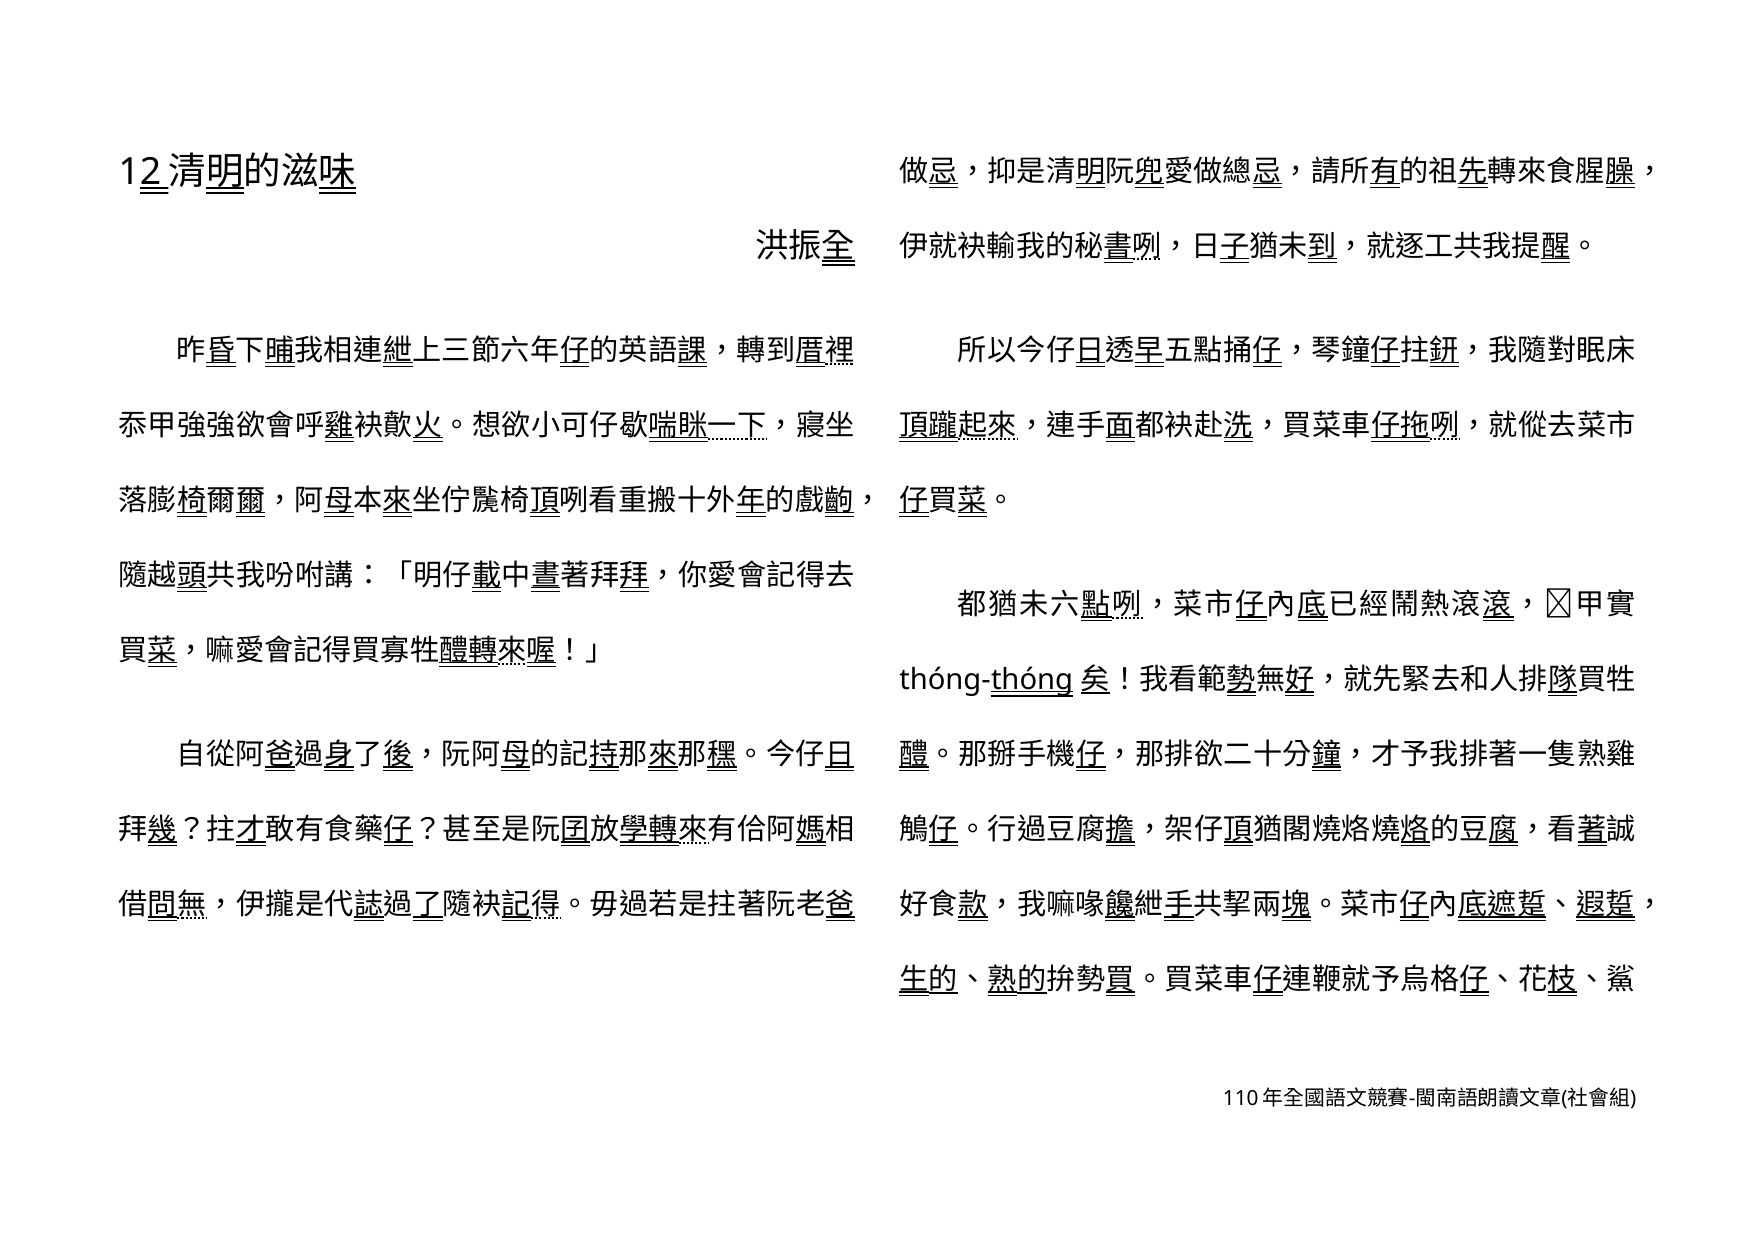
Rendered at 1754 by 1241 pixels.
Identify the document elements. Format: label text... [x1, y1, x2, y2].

text 昨昏下晡我相連紲上三節六年仔的英語課，轉到厝裡忝甲強強欲會呼雞袂歕火。想欲小可仔歇喘眯一下，寢坐落膨椅爾爾，阿母本來坐佇䖙椅頂咧看重搬十外年的戲齣，隨越頭共我吩咐講：「明仔載中晝著拜拜，你愛會記得去買菜，嘛愛會記得買寡牲醴轉來喔！」 [118, 310, 855, 685]
text 12清明的滋味 [118, 131, 855, 206]
text 所以今仔日透早五點捅仔，琴鐘仔拄鈃，我隨對眠床頂躘起來，連手面都袂赴洗，買菜車仔拖咧，就傱去菜市仔買菜。 [899, 310, 1636, 535]
text 自從阿爸過身了後，阮阿母的記持那來那䆀。今仔日拜幾？拄才敢有食藥仔？甚至是阮囝放學轉來有佮阿媽相借問無，伊攏是代誌過了隨袂記得。毋過若是拄著阮老爸做忌，抑是清明阮兜愛做總忌，請所有的祖先轉來食腥臊，伊就袂輸我的秘書咧，日子猶未到，就逐工共我提醒。 [899, 131, 1636, 281]
text 自從阿爸過身了後，阮阿母的記持那來那䆀。今仔日拜幾？拄才敢有食藥仔？甚至是阮囝放學轉來有佮阿媽相借問無，伊攏是代誌過了隨袂記得。毋過若是拄著阮老爸做忌，抑是清明阮兜愛做總忌，請所有的祖先轉來食腥臊，伊就袂輸我的秘書咧，日子猶未到，就逐工共我提醒。 [118, 714, 855, 939]
text 洪振全 [118, 206, 855, 281]
